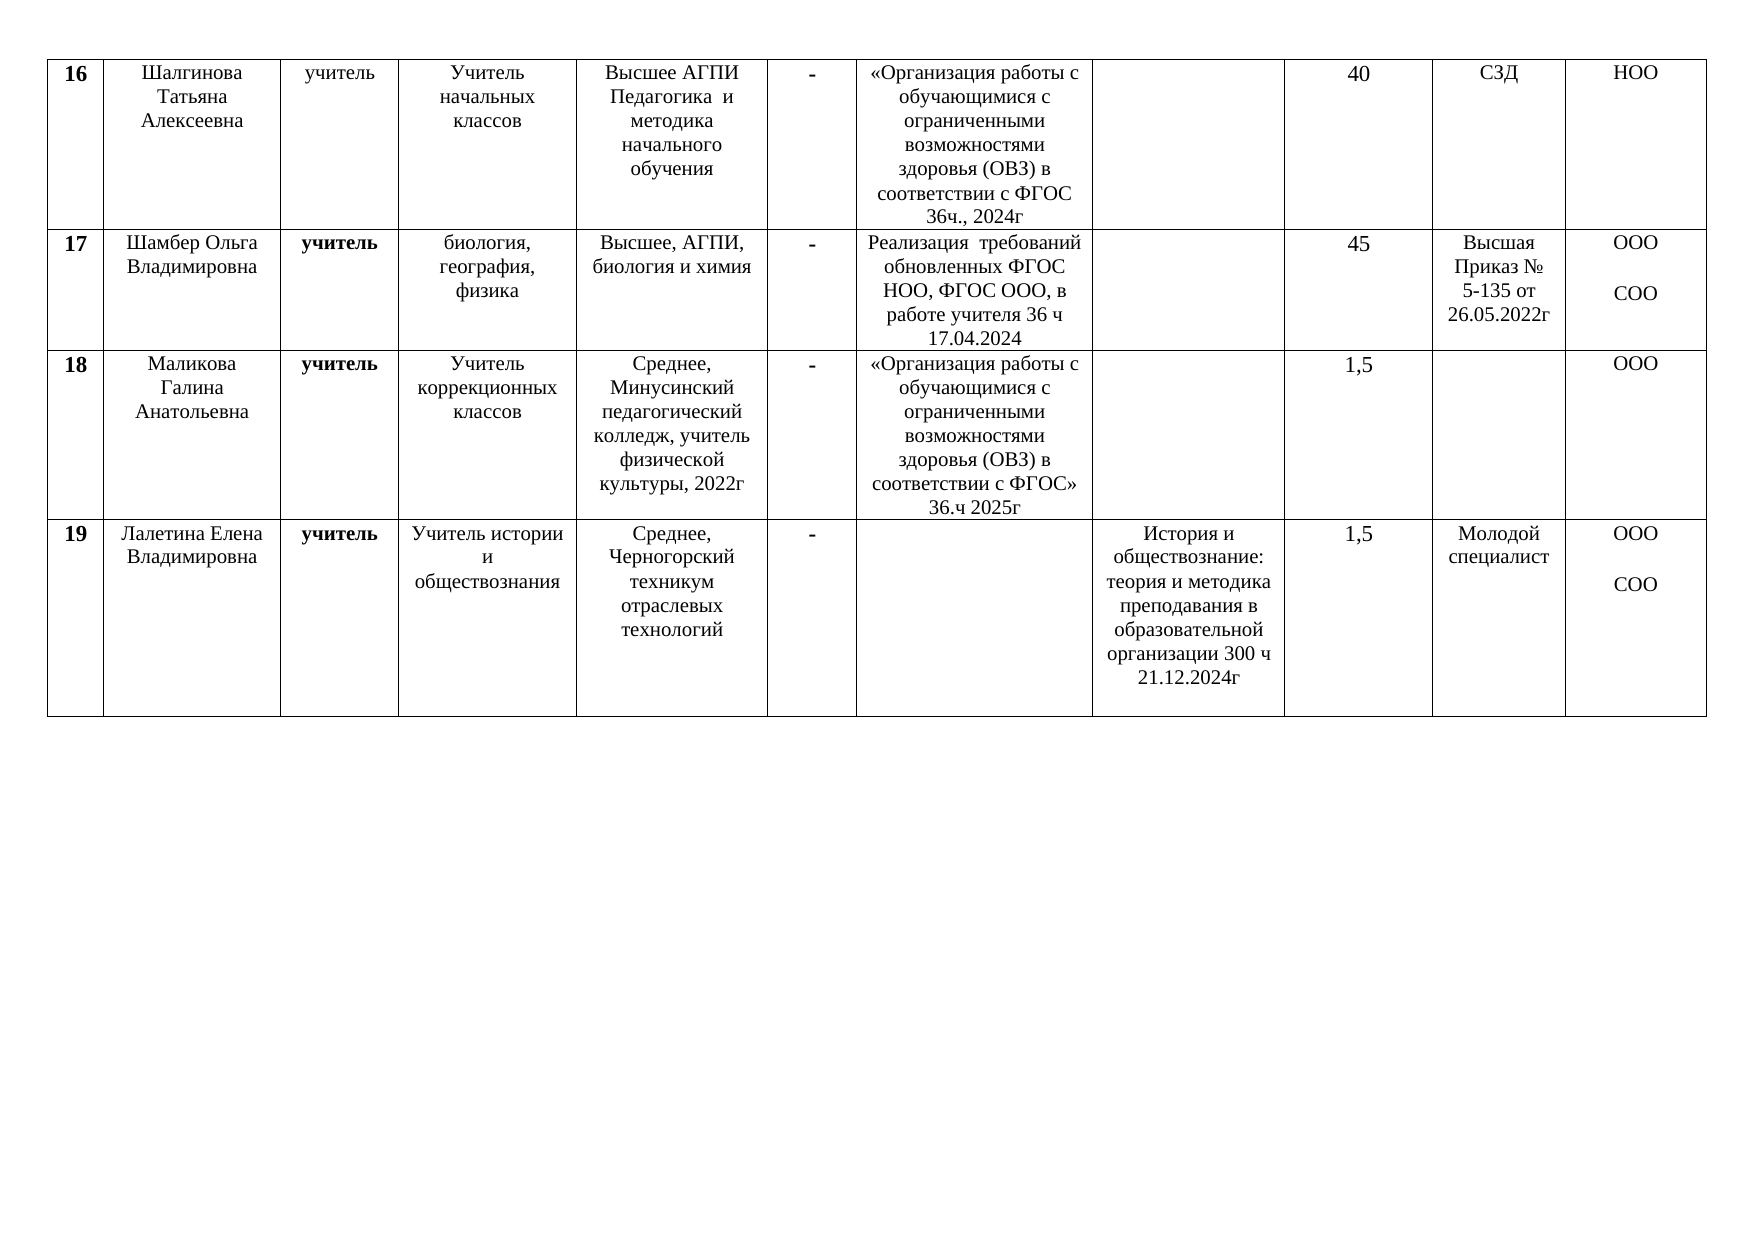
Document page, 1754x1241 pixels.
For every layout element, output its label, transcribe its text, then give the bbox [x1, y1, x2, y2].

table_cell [399, 60, 576, 228]
table_cell учитель [281, 520, 398, 716]
table_cell 18 [48, 351, 103, 519]
table_cell ООО [1566, 351, 1706, 519]
table_cell 1,5 [1285, 520, 1432, 716]
table_cell Маликова Галина Анатольевна [104, 351, 280, 519]
table_cell учитель [281, 351, 398, 519]
table_cell Среднее, Черногорский техникум отраслевых технологий [577, 520, 767, 716]
table_cell [1433, 351, 1565, 519]
table_cell Высшая Приказ № 5-135 от 26.05.2022г [1433, 230, 1565, 350]
table_cell «Организация работы с обучающимися с ограниченными возможностями здоровья (ОВЗ) в соответствии с ФГОС» 36.ч 2025г [857, 351, 1092, 519]
table_cell - [768, 60, 856, 228]
table_cell 17 [48, 230, 103, 350]
table_cell Учитель истории и обществознания [399, 520, 576, 716]
table_cell СЗД [1433, 60, 1565, 228]
table_cell Высшее АГПИ Педагогика и методика начального обучения [577, 60, 767, 228]
table_cell - [768, 230, 856, 350]
table_cell биология, география, физика [399, 230, 576, 350]
table_cell - [768, 351, 856, 519]
table_cell 45 [1285, 230, 1432, 350]
table_cell ООО СОО [1566, 520, 1706, 716]
table_cell - [768, 520, 856, 716]
table_cell учитель [281, 60, 398, 228]
table_cell 16 [48, 60, 103, 228]
table_cell История и обществознание: теория и методика преподавания в образовательной организации 300 ч 21.12.2024г [1093, 520, 1284, 716]
table_cell [857, 520, 1092, 716]
table_cell НОО [1566, 60, 1706, 228]
table_cell «Организация работы с обучающимися с ограниченными возможностями здоровья (ОВЗ) в соответствии с ФГОС 36ч., 2024г [857, 60, 1092, 228]
table_cell [1093, 230, 1284, 350]
table_cell Среднее, Минусинский педагогический колледж, учитель физической культуры, 2022г [577, 351, 767, 519]
table_cell [1093, 351, 1284, 519]
table_cell [1093, 60, 1284, 228]
table_cell ООО СОО [1566, 230, 1706, 350]
table_cell Высшее, АГПИ, биология и химия [577, 230, 767, 350]
table_cell 19 [48, 520, 103, 716]
table_cell Шалгинова Татьяна Алексеевна [104, 60, 280, 228]
table_cell 1,5 [1285, 351, 1432, 519]
table_cell Лалетина Елена Владимировна [104, 520, 280, 716]
table_cell Реализация требований обновленных ФГОС НОО, ФГОС ООО, в работе учителя 36 ч 17.04.2024 [857, 230, 1092, 350]
table_cell Учитель коррекционных классов [399, 351, 576, 519]
table_cell Молодой специалист [1433, 520, 1565, 716]
table_cell учитель [281, 230, 398, 350]
table_cell 40 [1285, 60, 1432, 228]
table_cell Шамбер Ольга Владимировна [104, 230, 280, 350]
